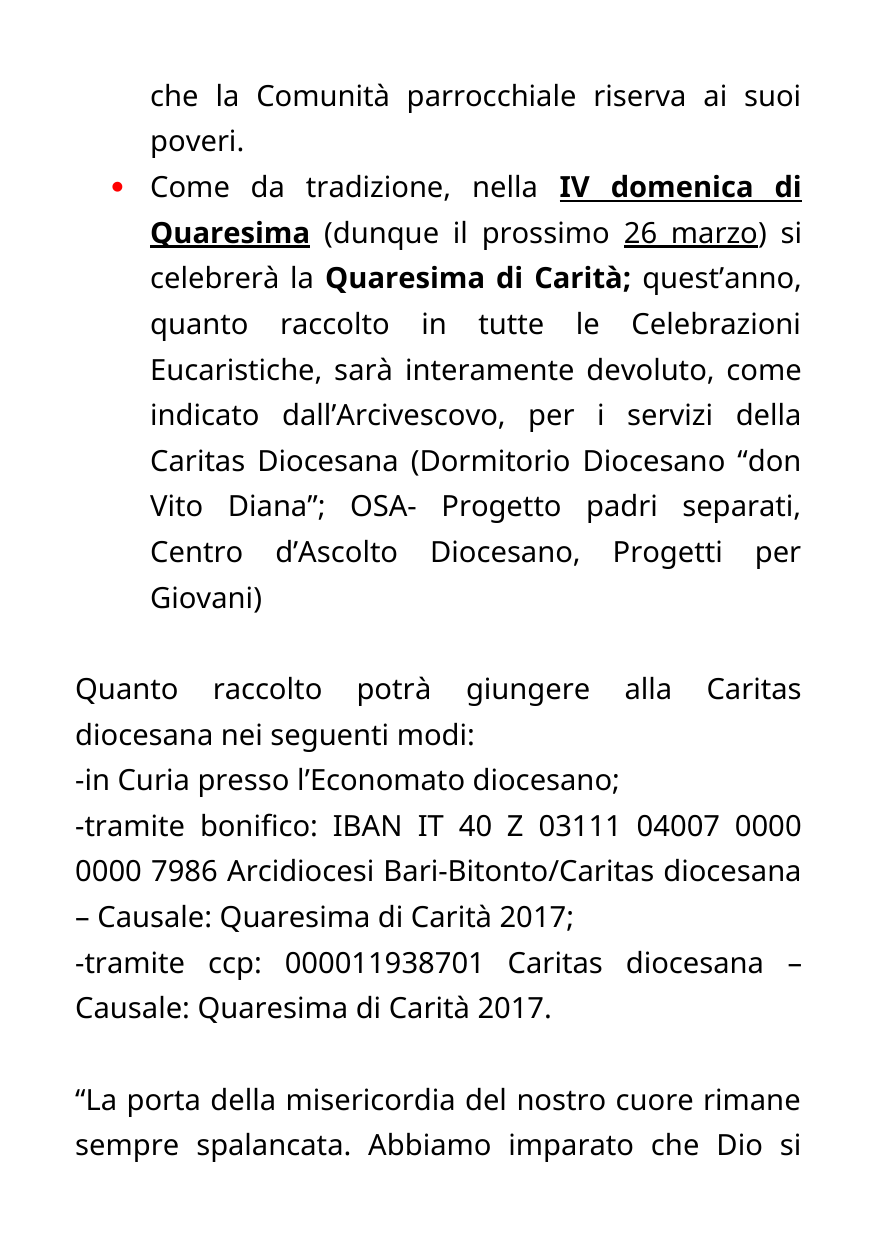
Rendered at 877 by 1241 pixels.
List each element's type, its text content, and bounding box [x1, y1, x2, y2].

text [75, 1079, 802, 1164]
text Quanto raccolto potrà giungere alla Caritas diocesana nei seguenti modi: [75, 668, 802, 753]
text -tramite bonifico: IBAN IT 40 Z 03111 04007 0000 0000 7986 Arcidiocesi Bari-Bitonto/Caritas diocesana – Causale: Quaresima di Carità 2017; [75, 805, 802, 936]
list Come da tradizione, nella IV domenica di Quaresima (dunque il prossimo 26 marzo) si celebrerà la Quaresima di Carità; quest’anno, quanto raccolto in tutte le Celebrazioni Eucaristiche, sarà interamente devoluto, come indicato dall’Arcivescovo, per i servizi della Caritas Diocesana (Dormitorio Diocesano “don Vito Diana”; OSA- Progetto padri separati, Centro d’Ascolto Diocesano, Progetti per Giovani) [112, 166, 802, 617]
text -tramite ccp: 000011938701 Caritas diocesana – Causale: Quaresima di Carità 2017. [75, 942, 802, 1027]
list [112, 75, 802, 160]
text -in Curia presso l’Economato diocesano; [75, 759, 802, 799]
